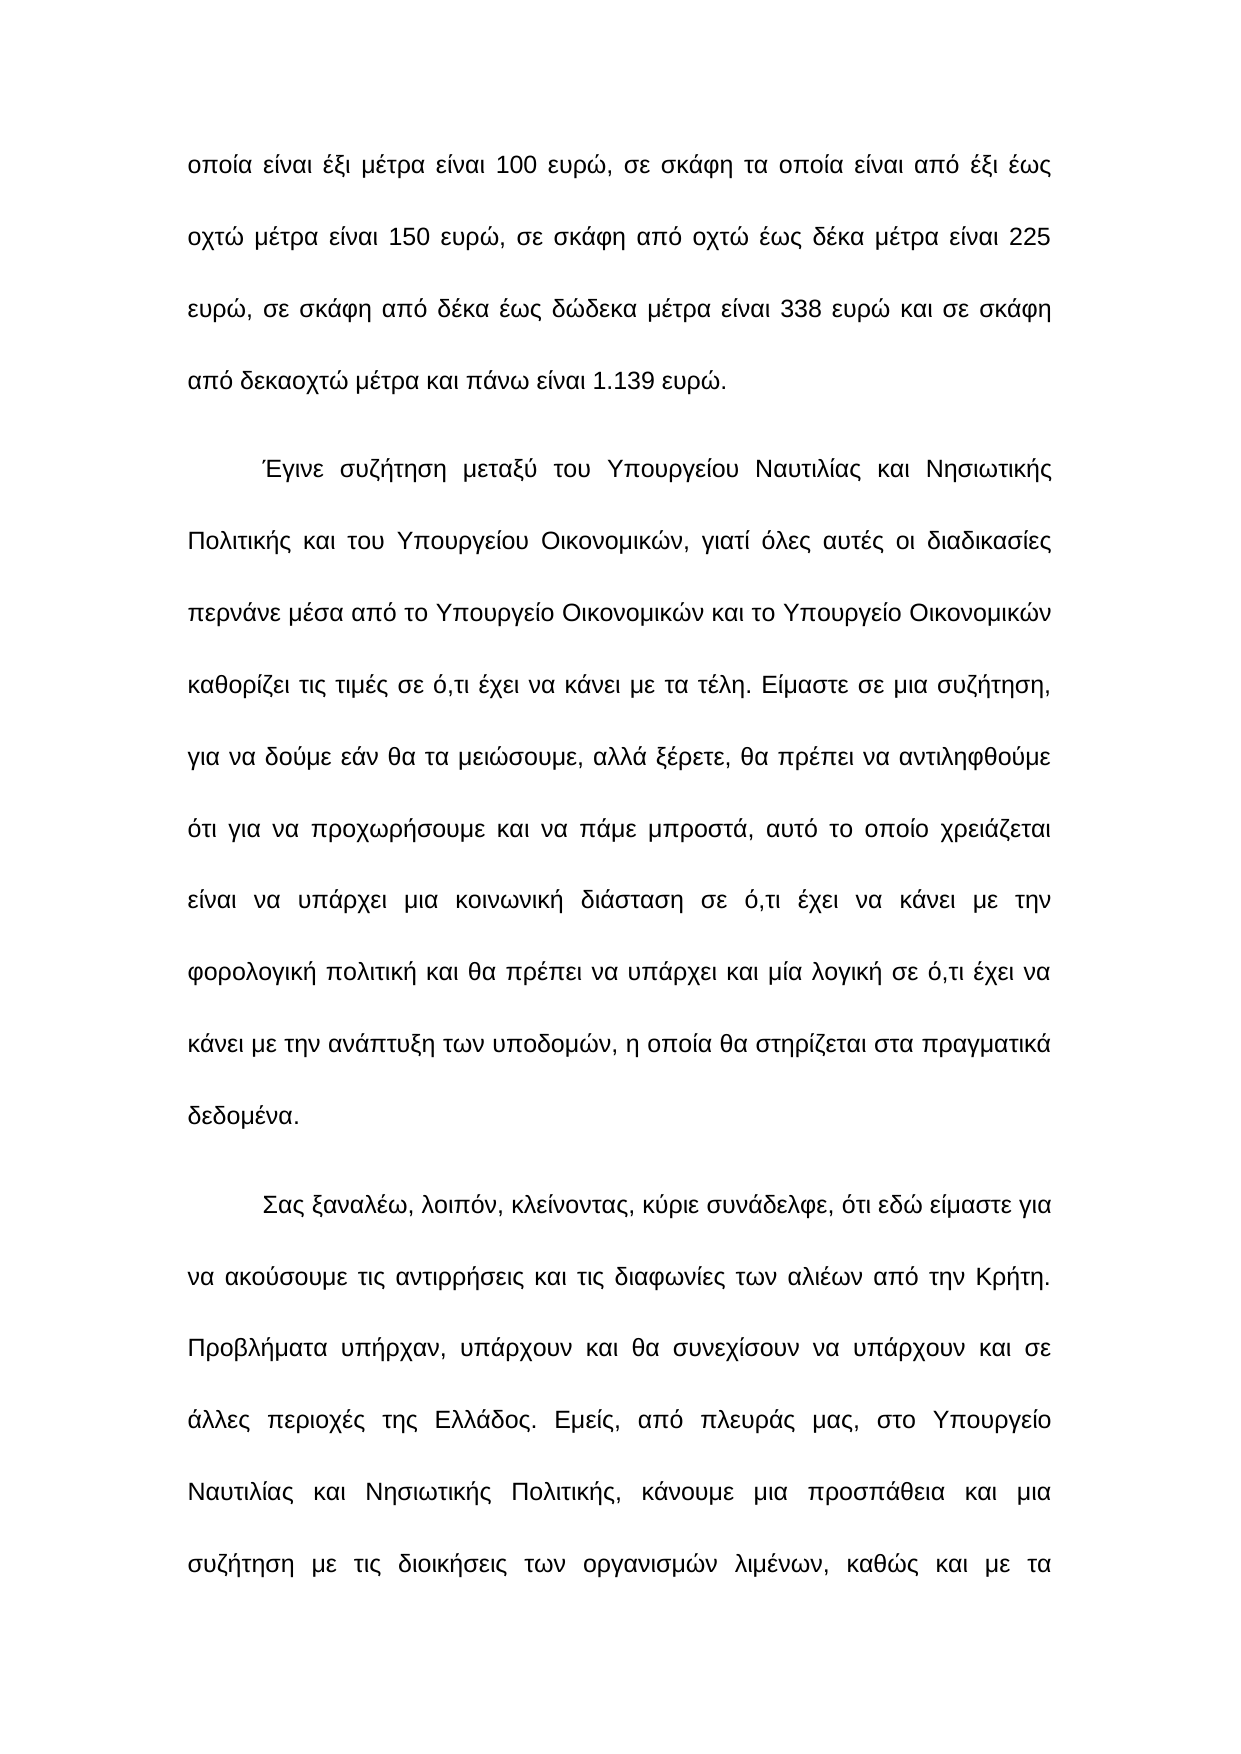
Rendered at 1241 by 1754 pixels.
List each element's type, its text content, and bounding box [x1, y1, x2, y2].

text Έγινε συζήτηση μεταξύ του Υπουργείου Ναυτιλίας και Νησιωτικής Πολιτικής και του Υπουργείου Οικονομικών, γιατί όλες αυτές οι διαδικασίες περνάνε μέσα από το Υπουργείο Οικονομικών και το Υπουργείο Οικονομικών καθορίζει τις τιμές σε ό,τι έχει να κάνει με τα τέλη. Είμαστε σε μια συζήτηση, για να δούμε εάν θα τα μειώσουμε, αλλά ξέρετε, θα πρέπει να αντιληφθούμε ότι για να προχωρήσουμε και να πάμε μπροστά, αυτό το οποίο χρειάζεται είναι να υπάρχει μια κοινωνική διάσταση σε ό,τι έχει να κάνει με την φορολογική πολιτική και θα πρέπει να υπάρχει και μία λογική σε ό,τι έχει να κάνει με την ανάπτυξη των υποδομών, η οποία θα στηρίζεται στα πραγματικά δεδομένα. [187, 454, 1053, 752]
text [187, 1273, 1053, 1578]
text Έγινε συζήτηση μεταξύ του Υπουργείου Ναυτιλίας και Νησιωτικής Πολιτικής και του Υπουργείου Οικονομικών, γιατί όλες αυτές οι διαδικασίες περνάνε μέσα από το Υπουργείο Οικονομικών και το Υπουργείο Οικονομικών καθορίζει τις τιμές σε ό,τι έχει να κάνει με τα τέλη. Είμαστε σε μια συζήτηση, για να δούμε εάν θα τα μειώσουμε, αλλά ξέρετε, θα πρέπει να αντιληφθούμε ότι για να προχωρήσουμε και να πάμε μπροστά, αυτό το οποίο χρειάζεται είναι να υπάρχει μια κοινωνική διάσταση σε ό,τι έχει να κάνει με την φορολογική πολιτική και θα πρέπει να υπάρχει και μία λογική σε ό,τι έχει να κάνει με την ανάπτυξη των υποδομών, η οποία θα στηρίζεται στα πραγματικά δεδομένα. [187, 753, 1053, 1130]
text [187, 150, 1053, 394]
